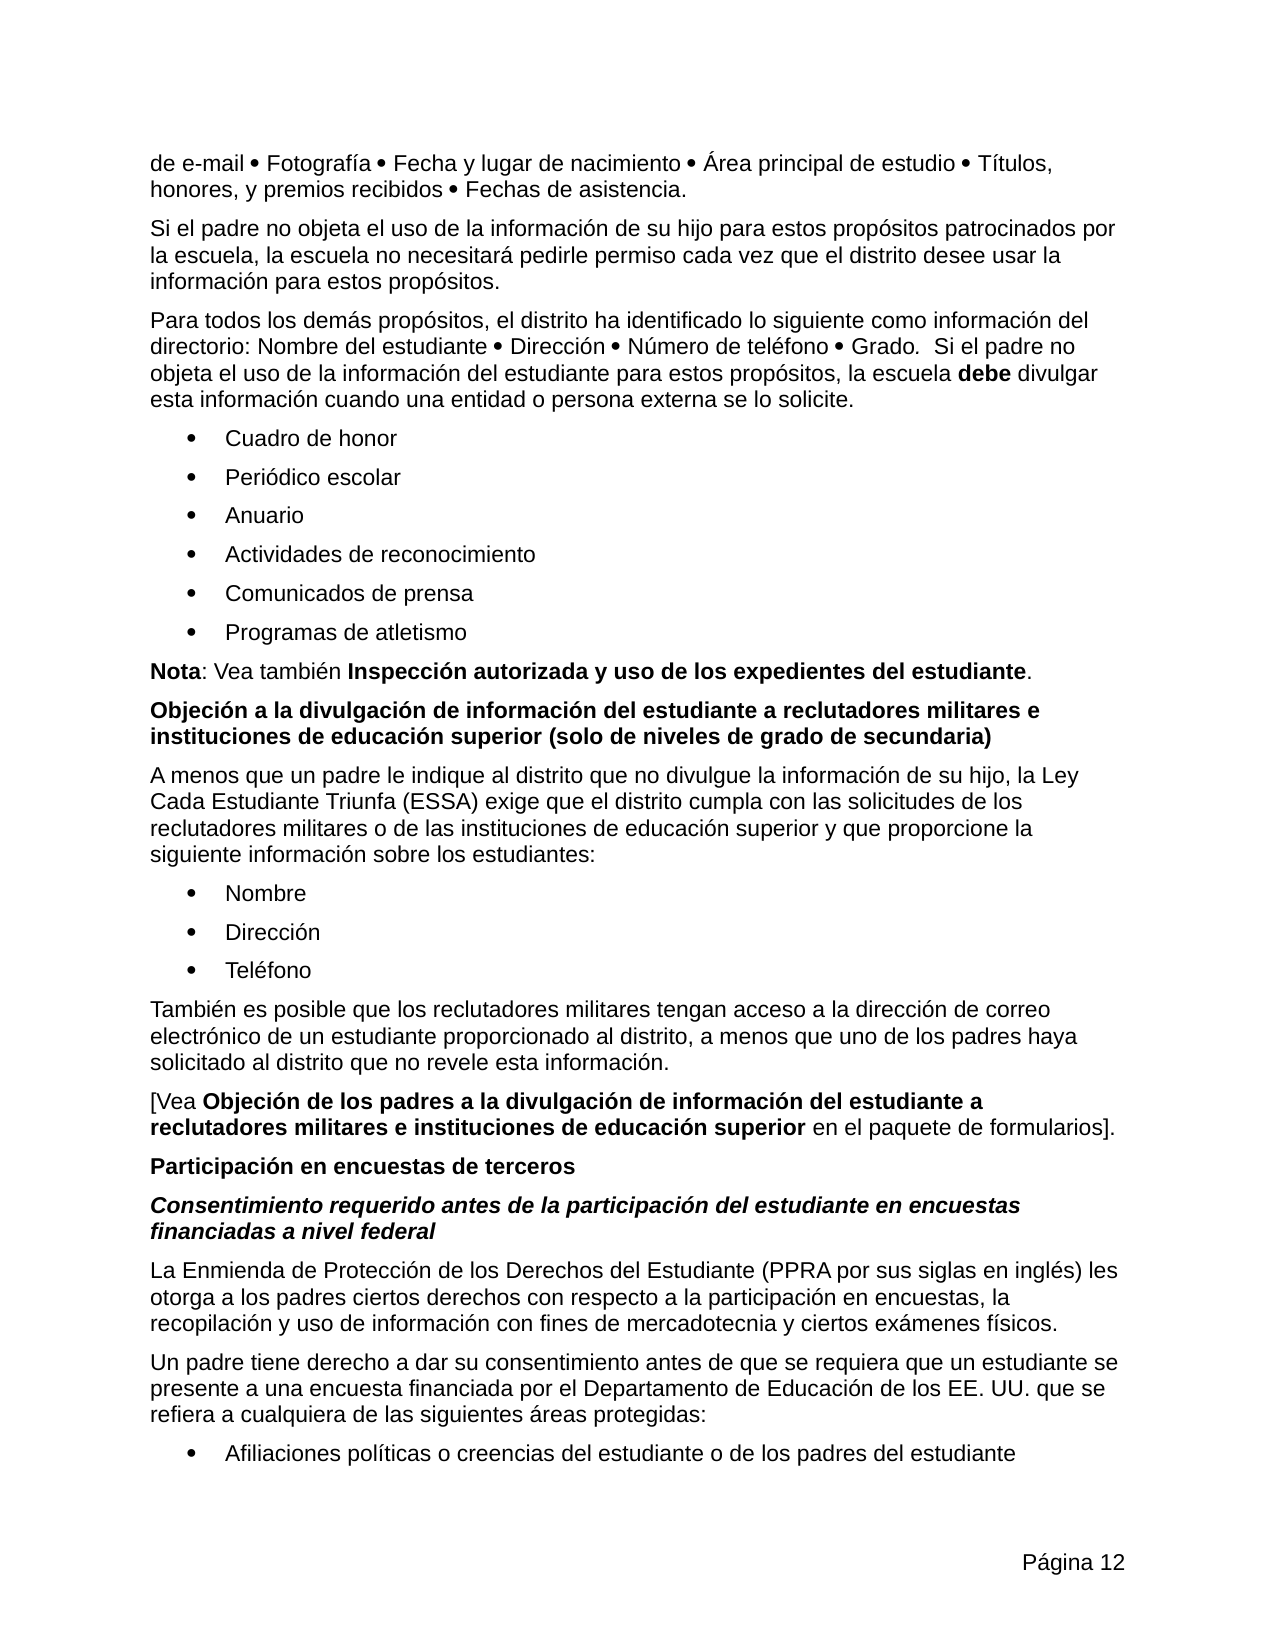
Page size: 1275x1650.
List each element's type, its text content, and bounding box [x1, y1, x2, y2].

text Un padre tiene derecho a dar su consentimiento antes de que se requiera que un estudiante se presente a una encuesta financiada por el Departamento de Educación de los EE. UU. que se refiera a cualquiera de las siguientes áreas protegidas: [150, 1349, 1125, 1428]
text Si el padre no objeta el uso de la información de su hijo para estos propósitos patrocinados por la escuela, la escuela no necesitará pedirle permiso cada vez que el distrito desee usar la información para estos propósitos. [150, 215, 1125, 294]
text Nota: Vea también Inspección autorizada y uso de los expedientes del estudiante. [150, 658, 1125, 684]
text Para todos los demás propósitos, el distrito ha identificado lo siguiente como información del directorio: Nombre del estudiante Dirección Número de teléfono Grado. Si el padre no objeta el uso de la información del estudiante para estos propósitos, la escuela debe divulgar esta información cuando una entidad o persona externa se lo solicite. [150, 307, 1125, 412]
text A menos que un padre le indique al distrito que no divulgue la información de su hijo, la Ley Cada Estudiante Triunfa (ESSA) exige que el distrito cumpla con las solicitudes de los reclutadores militares o de las instituciones de educación superior y que proporcione la siguiente información sobre los estudiantes: [150, 762, 1125, 867]
list Afiliaciones políticas o creencias del estudiante o de los padres del estudiante [187, 1440, 1125, 1467]
text La Enmienda de Protección de los Derechos del Estudiante (PPRA por sus siglas en inglés) les otorga a los padres ciertos derechos con respecto a la participación en encuestas, la recopilación y uso de información con fines de mercadotecnia y ciertos exámenes físicos. [150, 1257, 1125, 1336]
subtitle Participación en encuestas de terceros [150, 1153, 1125, 1179]
list Programas de atletismo [187, 619, 1125, 645]
list Anuario [187, 502, 1125, 529]
text [Vea Objeción de los padres a la divulgación de información del estudiante a reclutadores militares e instituciones de educación superior en el paquete de formularios]. [150, 1088, 1125, 1141]
list Teléfono [187, 957, 1125, 984]
list Periódico escolar [187, 463, 1125, 490]
list Cuadro de honor [187, 425, 1125, 451]
list Nombre [187, 880, 1125, 906]
list Dirección [187, 919, 1125, 945]
text También es posible que los reclutadores militares tengan acceso a la dirección de correo electrónico de un estudiante proporcionado al distrito, a menos que uno de los padres haya solicitado al distrito que no revele esta información. [150, 996, 1125, 1075]
subtitle Objeción a la divulgación de información del estudiante a reclutadores militares e instituciones de educación superior (solo de niveles de grado de secundaria) [150, 697, 1125, 749]
list Actividades de reconocimiento [187, 541, 1125, 568]
list Comunicados de prensa [187, 580, 1125, 606]
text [150, 150, 1125, 203]
subtitle Consentimiento requerido antes de la participación del estudiante en encuestas financiadas a nivel federal [150, 1192, 1125, 1245]
